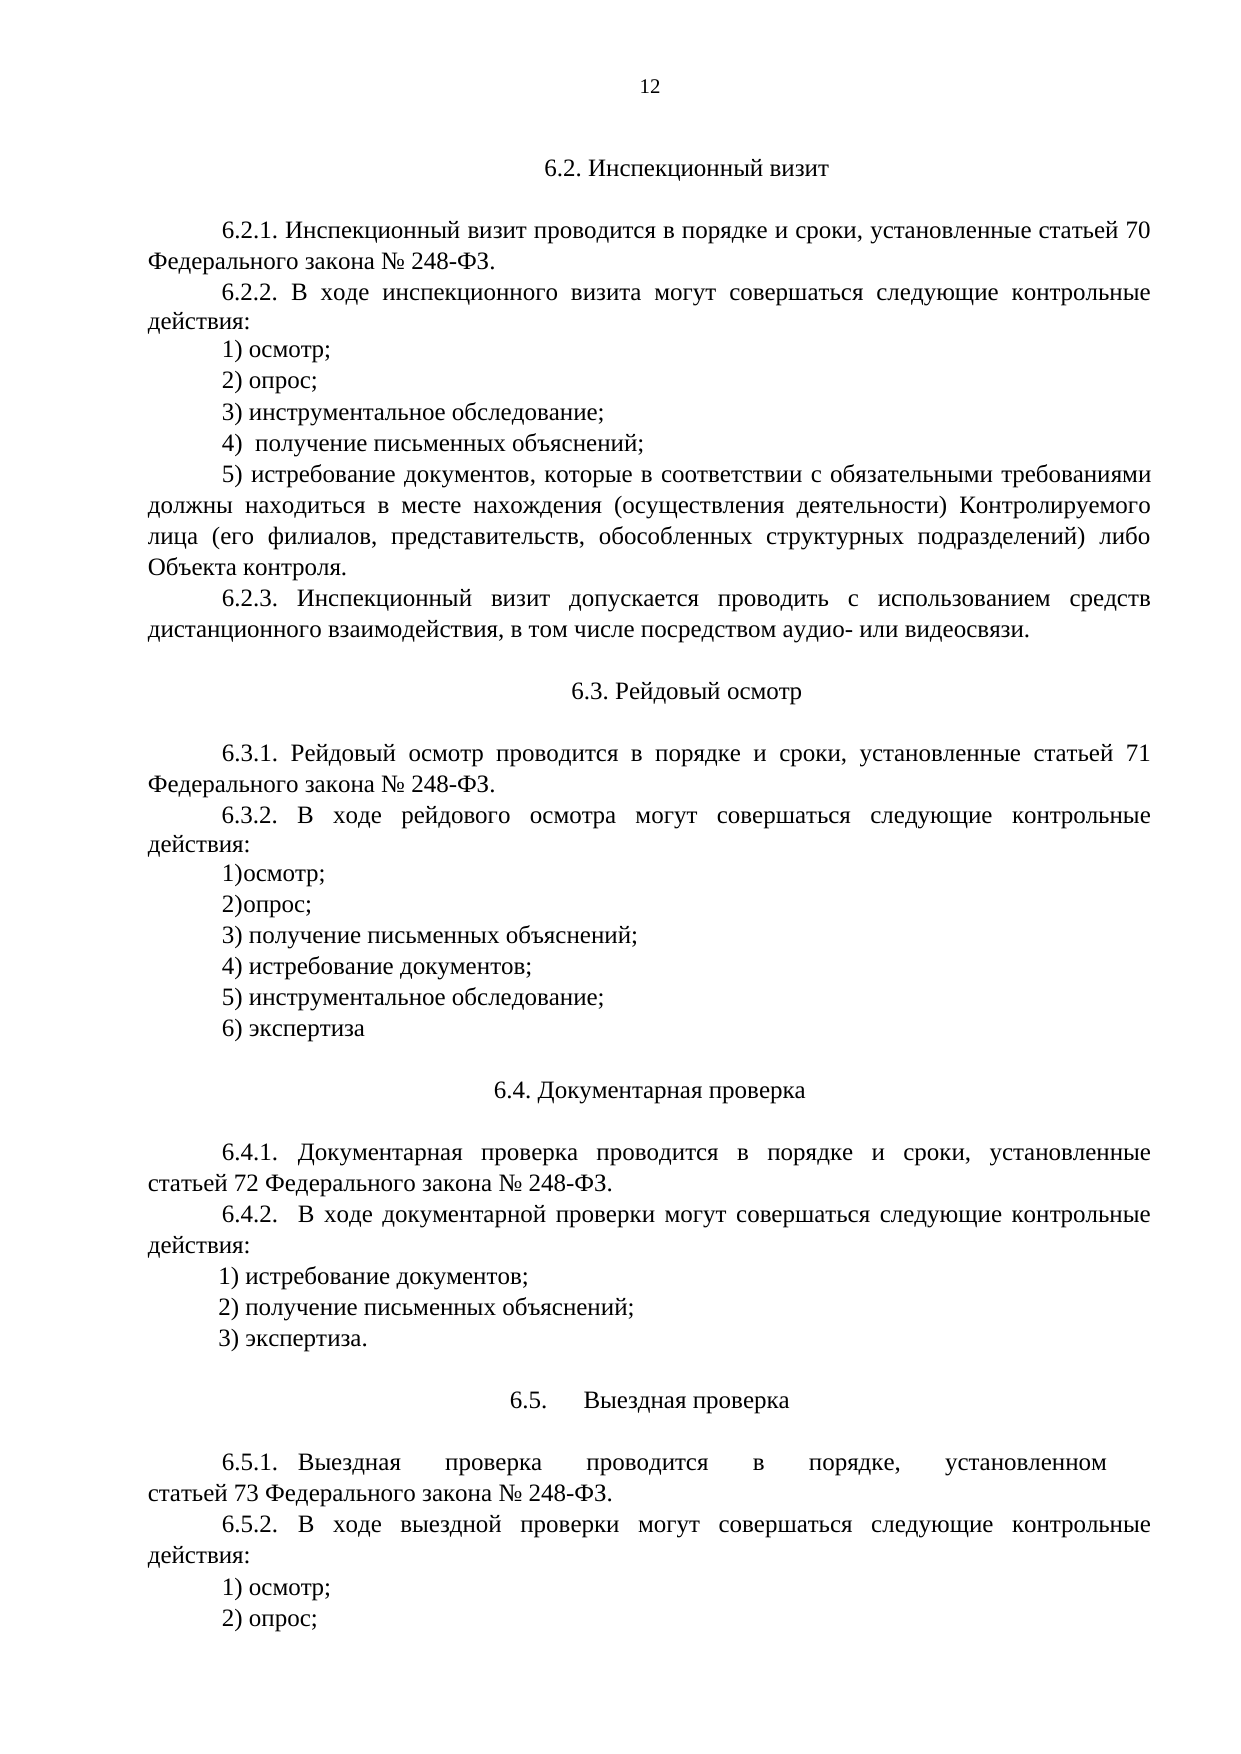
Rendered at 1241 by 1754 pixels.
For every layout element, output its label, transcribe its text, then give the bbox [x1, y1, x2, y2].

text 3) получение письменных объяснений; [222, 920, 1152, 948]
list В ходе выездной проверки могут совершаться следующие контрольные действия: [148, 1509, 1152, 1569]
text 4) получение письменных объяснений; [148, 428, 1152, 456]
text 2) получение письменных объяснений; [218, 1292, 1152, 1321]
text 6.3.1. Рейдовый осмотр проводится в порядке и сроки, установленные статьей 71 Федерального закона № 248-ФЗ. [148, 738, 1152, 798]
list Выездная проверка проводится в порядке, установленном статьей 73 Федерального закона № 248-ФЗ. [148, 1447, 1152, 1507]
text 4) истребование документов; [222, 951, 1152, 979]
text 1) осмотр; [148, 334, 1152, 363]
text 2) опрос; [148, 1603, 1152, 1631]
list опрос; [222, 889, 1152, 917]
text 6.3.2. В ходе рейдового осмотра могут совершаться следующие контрольные действия: [148, 800, 1152, 858]
list В ходе документарной проверки могут совершаться следующие контрольные действия: [148, 1199, 1152, 1259]
list осмотр; [222, 858, 1152, 886]
text 6.4. Документарная проверка [148, 1075, 1152, 1104]
text 5) истребование документов, которые в соответствии с обязательными требованиями должны находиться в месте нахождения (осуществления деятельности) Контролируемого лица (его филиалов, представительств, обособленных структурных подразделений) либо Объекта контроля. [148, 459, 1152, 581]
list Документарная проверка проводится в порядке и сроки, установленные статьей 72 Федерального закона № 248-ФЗ. [148, 1137, 1152, 1197]
text 6) экспертиза [148, 1013, 1152, 1042]
text 6.2.2. В ходе инспекционного визита могут совершаться следующие контрольные действия: [148, 277, 1152, 334]
text 3) инструментальное обследование; [148, 397, 1152, 425]
text 6.2.3. Инспекционный визит допускается проводить с использованием средств дистанционного взаимодействия, в том числе посредством аудио- или видеосвязи. [148, 583, 1152, 643]
text 2) опрос; [148, 366, 1152, 394]
text 1) осмотр; [148, 1572, 1152, 1600]
list Выездная проверка [148, 1385, 1152, 1414]
text 6.2.1. Инспекционный визит проводится в порядке и сроки, установленные статьей 70 Федерального закона № 248-ФЗ. [148, 215, 1152, 275]
text 3) экспертиза. [218, 1323, 1152, 1352]
text 1) истребование документов; [218, 1261, 1152, 1290]
text 6.3. Рейдовый осмотр [148, 676, 1152, 705]
text 5) инструментальное обследование; [148, 982, 1152, 1011]
text 6.2. Инспекционный визит [148, 153, 1152, 182]
